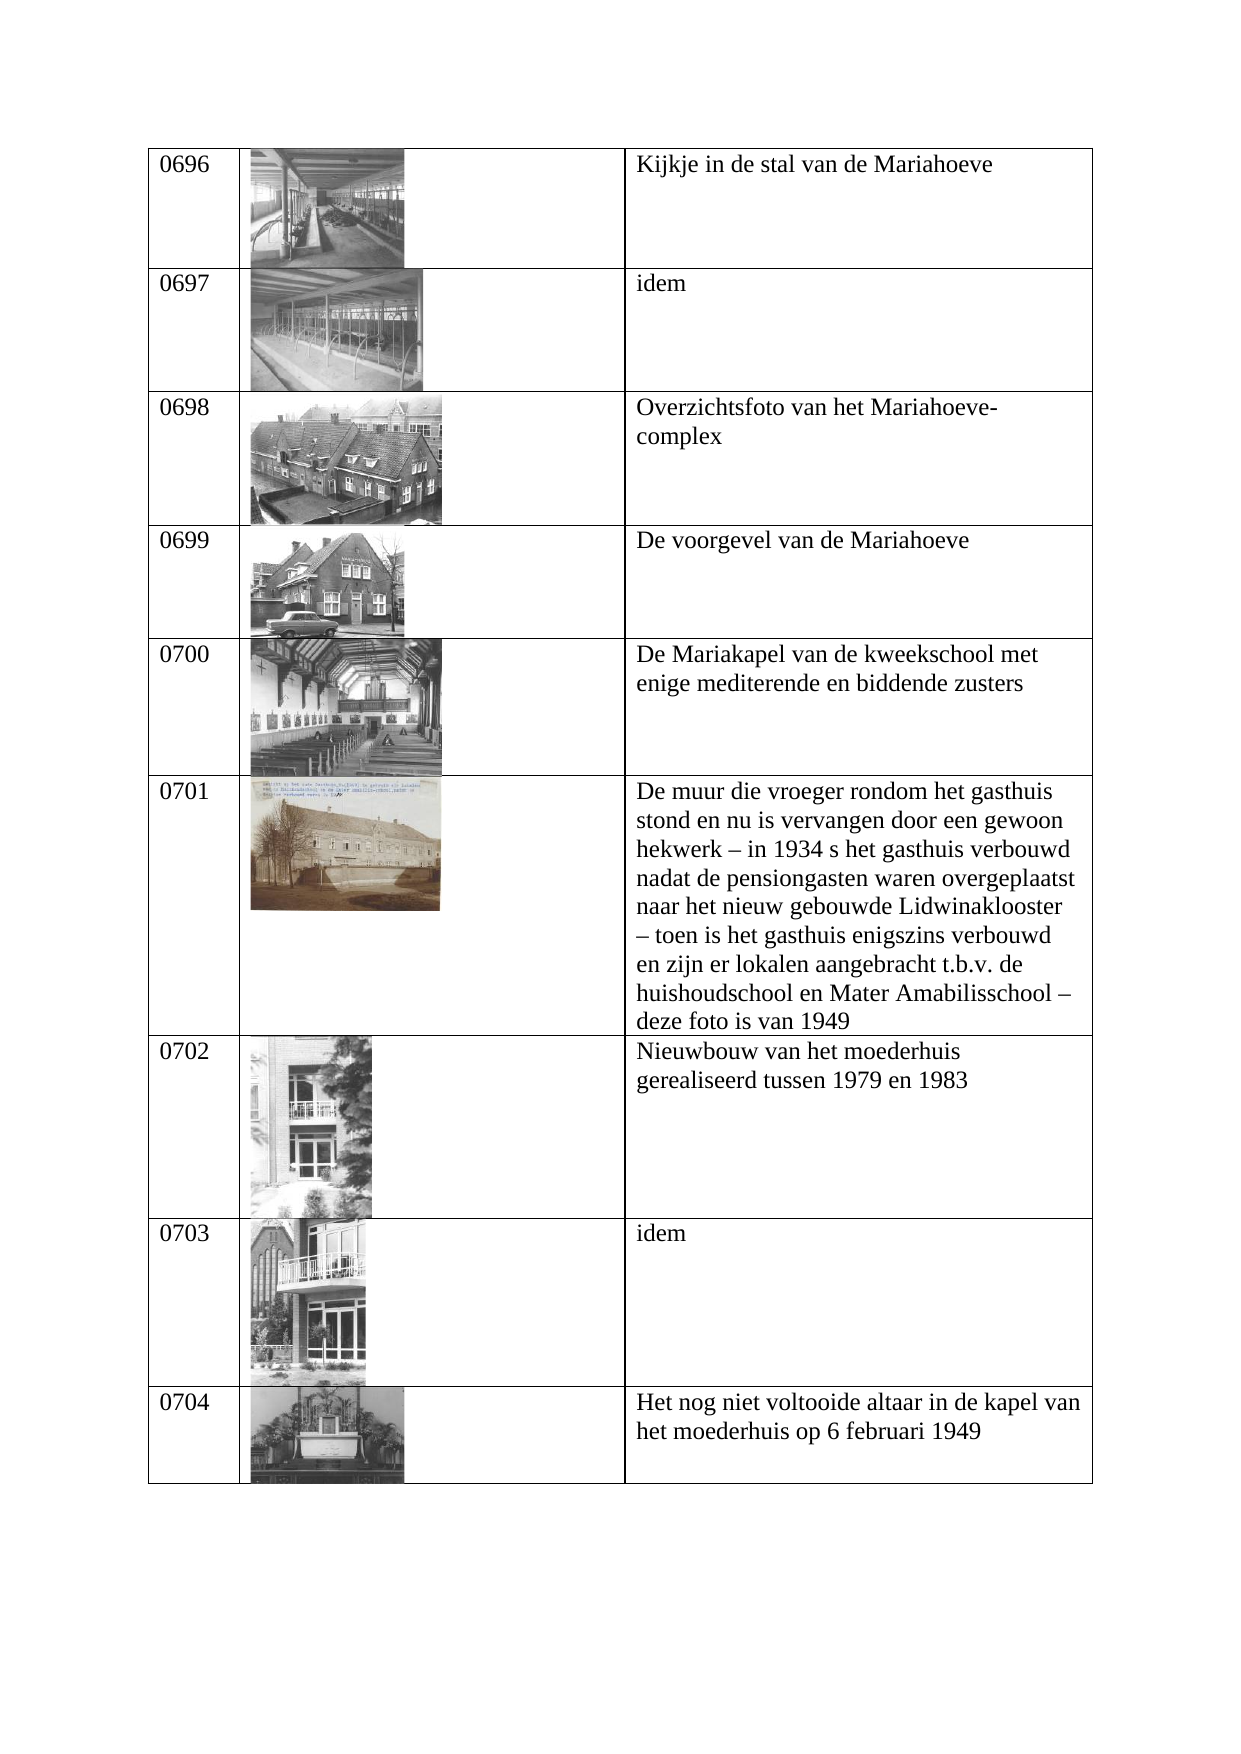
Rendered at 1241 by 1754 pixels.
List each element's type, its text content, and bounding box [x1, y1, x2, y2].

table_cell Overzichtsfoto van het Mariahoeve-complex [626, 392, 1092, 524]
picture [250, 392, 442, 638]
table_cell [240, 526, 250, 638]
table_cell Het nog niet voltooide altaar in de kapel van het moederhuis op 6 februari 1949 [626, 1387, 1092, 1483]
table_cell Nieuwbouw van het moederhuis gerealiseerd tussen 1979 en 1983 [626, 1036, 1092, 1217]
table_cell 0702 [149, 1036, 239, 1217]
table_cell De voorgevel van de Mariahoeve [626, 526, 1092, 638]
table_cell [240, 639, 250, 775]
table_cell 0704 [149, 1387, 239, 1483]
picture [250, 1036, 372, 1386]
table_cell [405, 149, 624, 267]
table_cell [442, 639, 624, 775]
table_cell [424, 269, 624, 391]
table_cell 0696 [149, 149, 239, 267]
table_cell 0698 [149, 392, 239, 524]
picture [250, 1387, 405, 1484]
table_cell [405, 526, 624, 638]
table_cell [405, 1387, 624, 1483]
table_cell Kijkje in de stal van de Mariahoeve [626, 149, 1092, 267]
picture [250, 148, 424, 391]
table_cell 0700 [149, 639, 239, 775]
table_cell 0699 [149, 526, 239, 638]
table_cell De Mariakapel van de kweekschool met enige mediterende en biddende zusters [626, 639, 1092, 775]
table_cell [240, 776, 624, 1035]
table_cell 0697 [149, 269, 239, 391]
table_cell [240, 269, 250, 391]
table_cell [442, 392, 624, 524]
table_cell [240, 392, 250, 524]
table_cell [372, 1036, 624, 1217]
table_cell De muur die vroeger rondom het gasthuis stond en nu is vervangen door een gewoon hekwerk – in 1934 s het gasthuis verbouwd nadat de pensiongasten waren overgeplaatst naar het nieuw gebouwde Lidwinaklooster – toen is het gasthuis enigszins verbouwd en zijn er lokalen aangebracht t.b.v. de huishoudschool en Mater Amabilisschool – deze foto is van 1949 [626, 776, 1092, 1035]
table_cell [240, 1219, 250, 1386]
table_cell idem [626, 269, 1092, 391]
table_cell [366, 1219, 624, 1386]
table_cell 0703 [149, 1219, 239, 1386]
picture [250, 639, 442, 911]
table_cell [240, 1036, 250, 1217]
table_cell idem [626, 1219, 1092, 1386]
table_cell 0701 [149, 776, 239, 1035]
table_cell [240, 149, 250, 267]
table_cell [240, 1387, 250, 1483]
